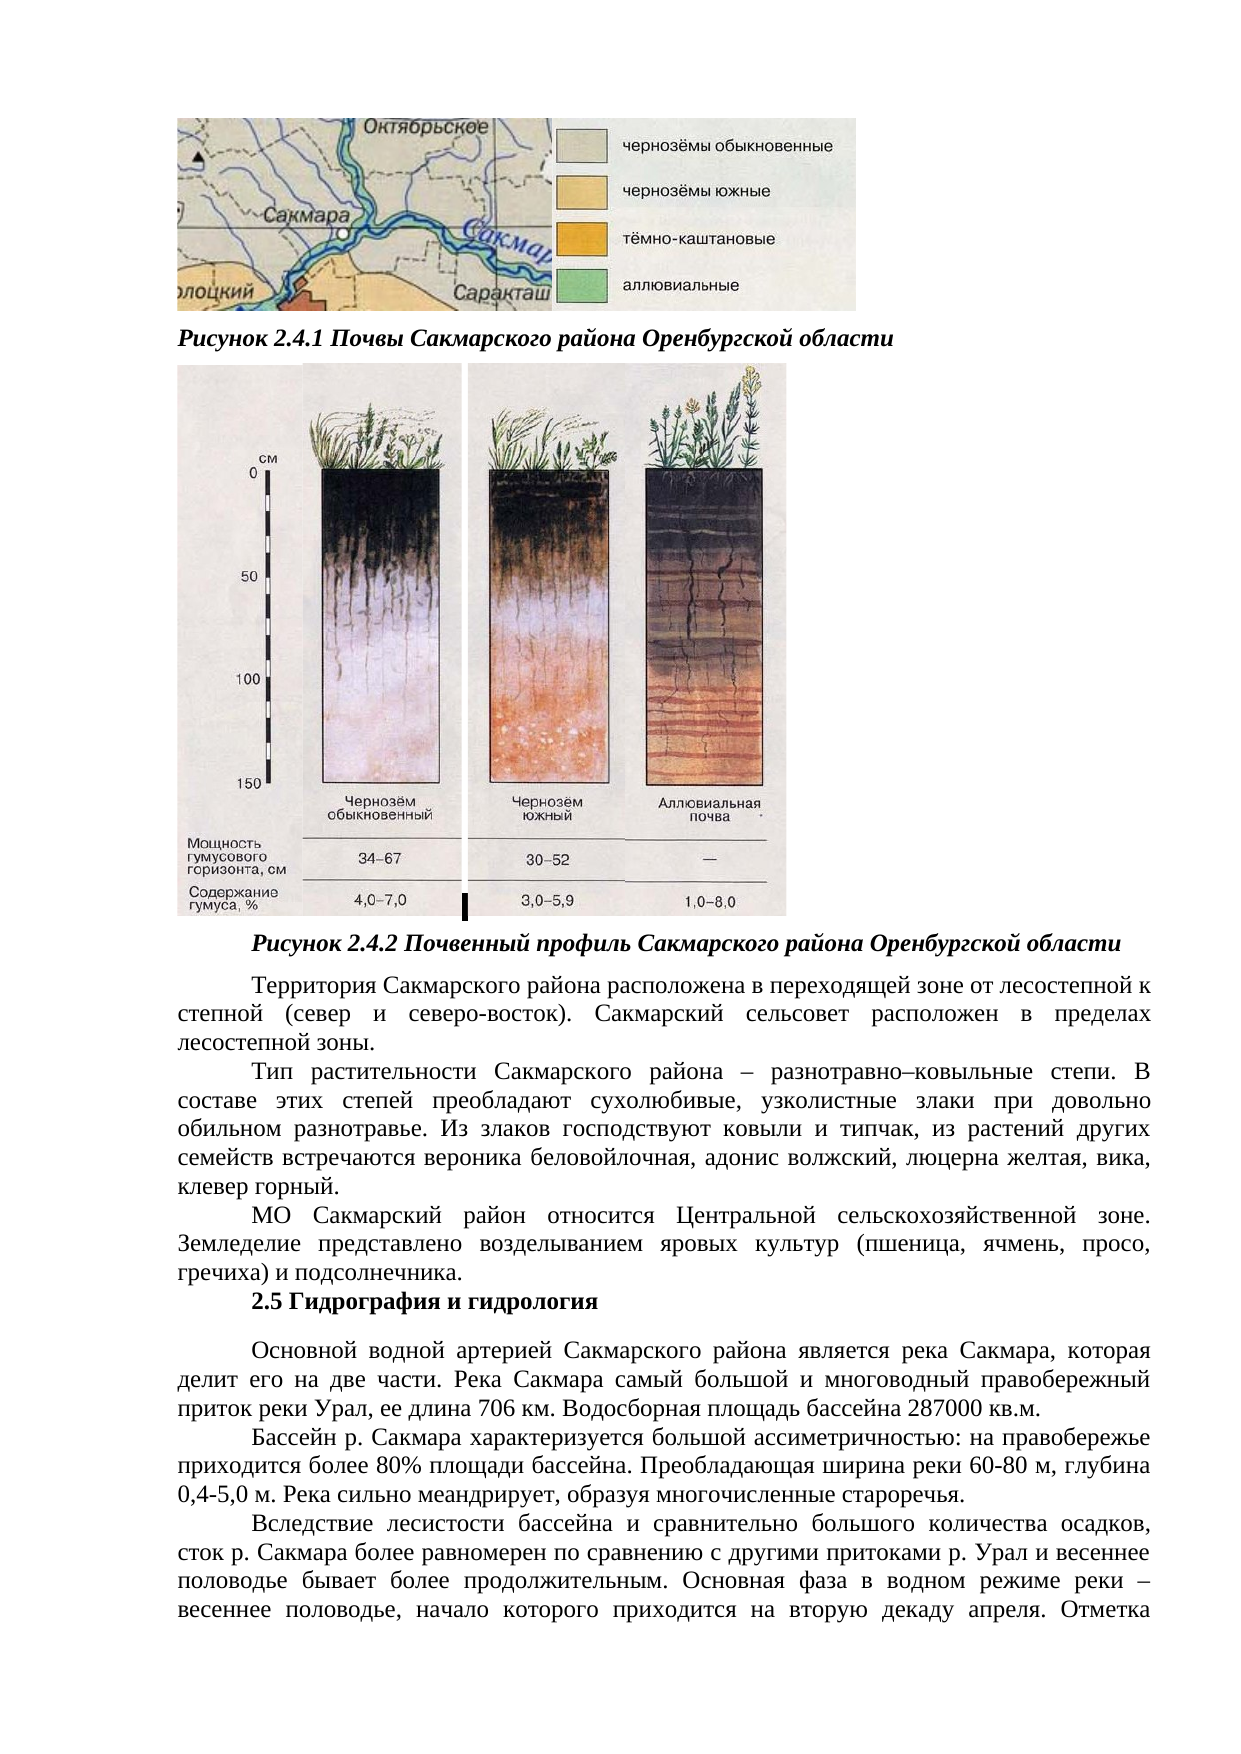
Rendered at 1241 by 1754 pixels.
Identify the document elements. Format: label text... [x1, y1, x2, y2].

picture [467, 363, 787, 916]
text Рисунок 2.4.1 Почвы Сакмарского района Оренбургской области [177, 323, 1152, 351]
picture [177, 118, 856, 311]
text Основной водной артерией Сакмарского района является река Сакмара, которая делит его на две части. Река Сакмара самый большой и многоводный правобережный приток реки Урал, ее длина 706 км. Водосборная площадь бассейна 287000 кв.м. [177, 1336, 1152, 1422]
text МО Сакмарский район относится Центральной сельскохозяйственной зоне. Земледелие представлено возделыванием яровых культур (пшеница, ячмень, просо, гречиха) и подсолнечника. [177, 1200, 1152, 1286]
picture [177, 363, 462, 916]
text Рисунок 2.4.2 Почвенный профиль Сакмарского района Оренбургской области [177, 928, 1152, 957]
text Территория Сакмарского района расположена в переходящей зоне от лесостепной к степной (север и северо-восток). Сакмарский сельсовет расположен в пределах лесостепной зоны. [177, 970, 1152, 1056]
subtitle 2.5 Гидрография и гидрология [177, 1286, 1152, 1315]
text Бассейн р. Сакмара характеризуется большой ассиметричностью: на правобережье приходится более 80% площади бассейна. Преобладающая ширина реки 60-80 м, глубина 0,4-5,0 м. Река сильно меандрирует, образуя многочисленные староречья. [177, 1422, 1152, 1508]
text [177, 1508, 1152, 1623]
text Тип растительности Сакмарского района – разнотравно–ковыльные степи. В составе этих степей преобладают сухолюбивые, узколистные злаки при довольно обильном разнотравье. Из злаков господствуют ковыли и типчак, из растений других семейств встречаются вероника беловойлочная, адонис волжский, люцерна желтая, вика, клевер горный. [177, 1056, 1152, 1200]
